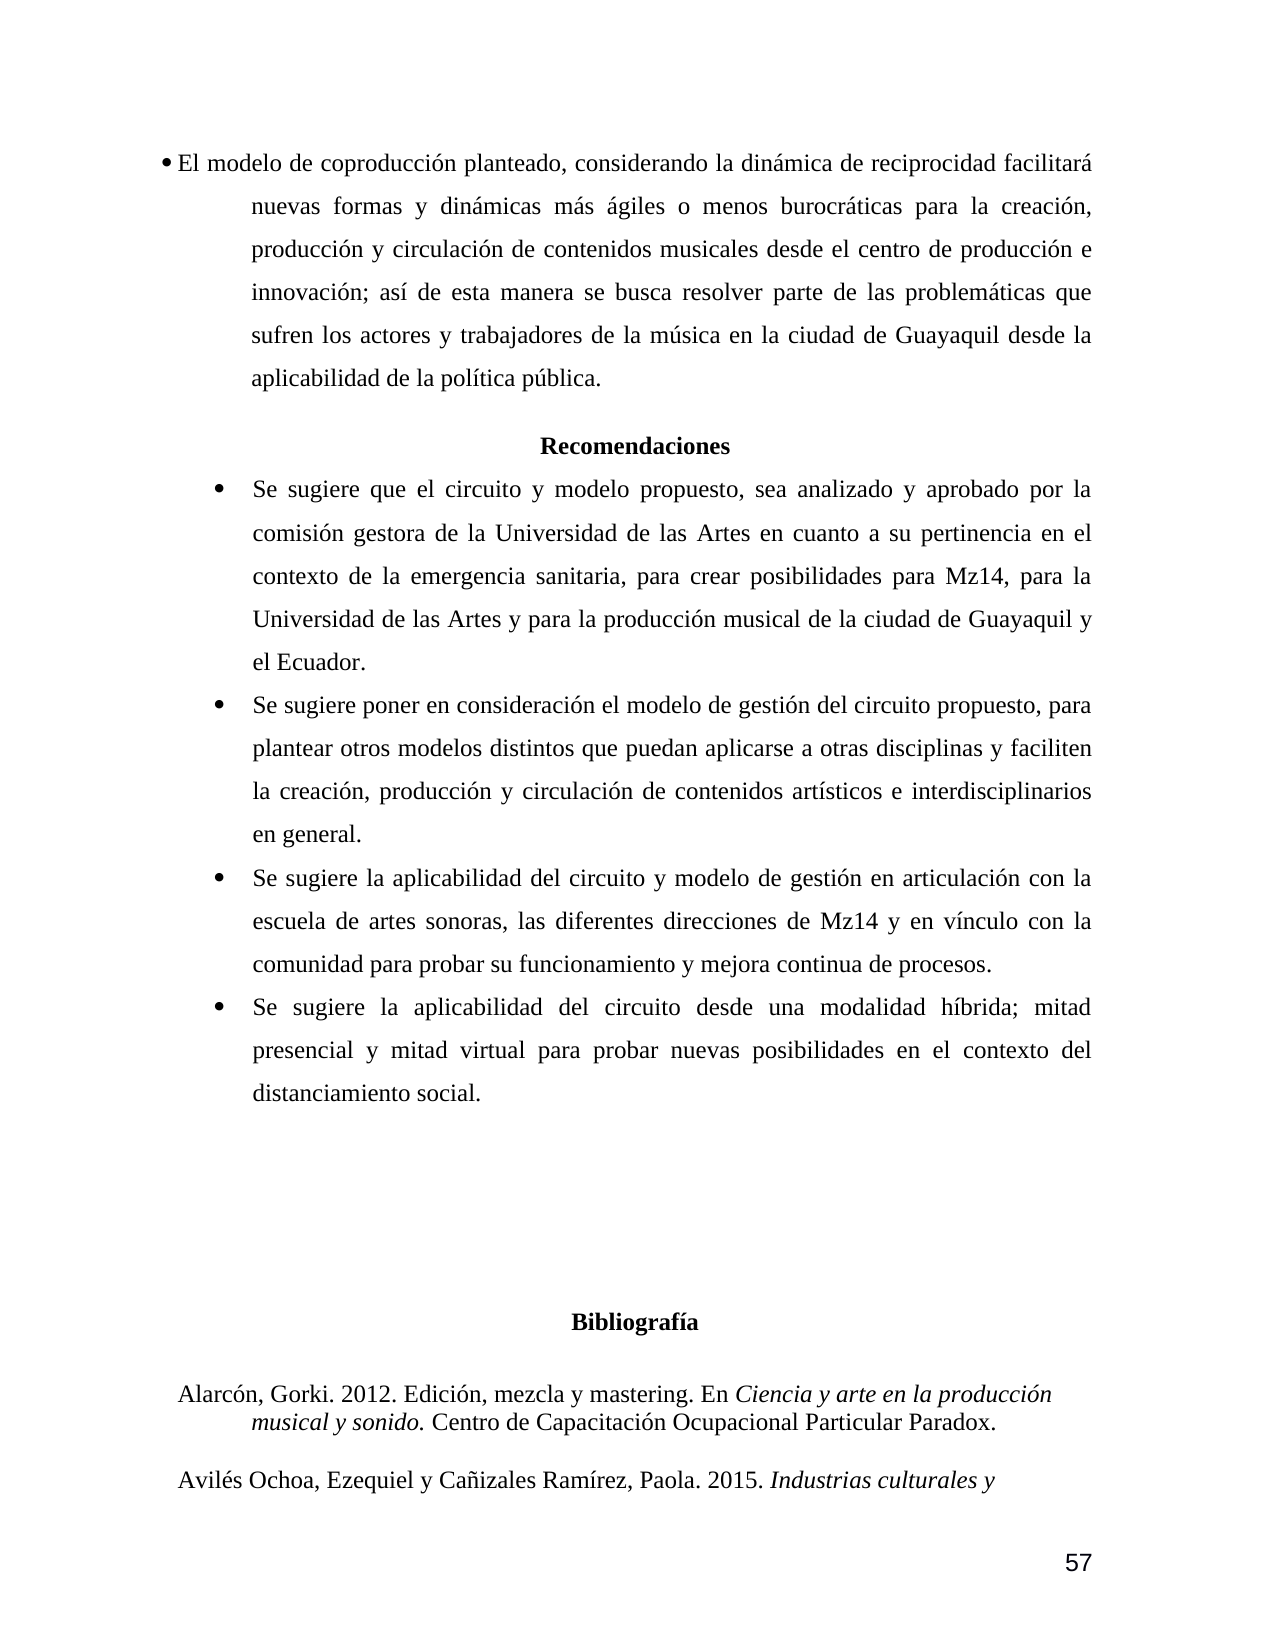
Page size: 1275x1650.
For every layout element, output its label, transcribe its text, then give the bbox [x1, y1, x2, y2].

list El modelo de coproducción planteado, considerando la dinámica de reciprocidad facilitará nuevas formas y dinámicas más ágiles o menos burocráticas para la creación, producción y circulación de contenidos musicales desde el centro de producción e innovación; así de esta manera se busca resolver parte de las problemáticas que sufren los actores y trabajadores de la música en la ciudad de Guayaquil desde la aplicabilidad de la política pública. [162, 148, 1093, 392]
list Se sugiere la aplicabilidad del circuito desde una modalidad híbrida; mitad presencial y mitad virtual para probar nuevas posibilidades en el contexto del distanciamiento social. [215, 992, 1093, 1107]
text musical y sonido. Centro de Capacitación Ocupacional Particular Paradox. [251, 1407, 1093, 1436]
subtitle Bibliografía [177, 1307, 1093, 1336]
text Alarcón, Gorki. 2012. Edición, mezcla y mastering. En Ciencia y arte en la producción [177, 1379, 1093, 1407]
subtitle Recomendaciones [177, 431, 1093, 460]
list Se sugiere que el circuito y modelo propuesto, sea analizado y aprobado por la comisión gestora de la Universidad de las Artes en cuanto a su pertinencia en el contexto de la emergencia sanitaria, para crear posibilidades para Mz14, para la Universidad de las Artes y para la producción musical de la ciudad de Guayaquil y el Ecuador. [215, 474, 1093, 676]
list Se sugiere la aplicabilidad del circuito y modelo de gestión en articulación con la escuela de artes sonoras, las diferentes direcciones de Mz14 y en vínculo con la comunidad para probar su funcionamiento y mejora continua de procesos. [215, 863, 1093, 978]
list Se sugiere poner en consideración el modelo de gestión del circuito propuesto, para plantear otros modelos distintos que puedan aplicarse a otras disciplinas y faciliten la creación, producción y circulación de contenidos artísticos e interdisciplinarios en general. [215, 690, 1093, 848]
text Avilés Ochoa, Ezequiel y Cañizales Ramírez, Paola. 2015. Industrias culturales y [177, 1465, 1093, 1494]
